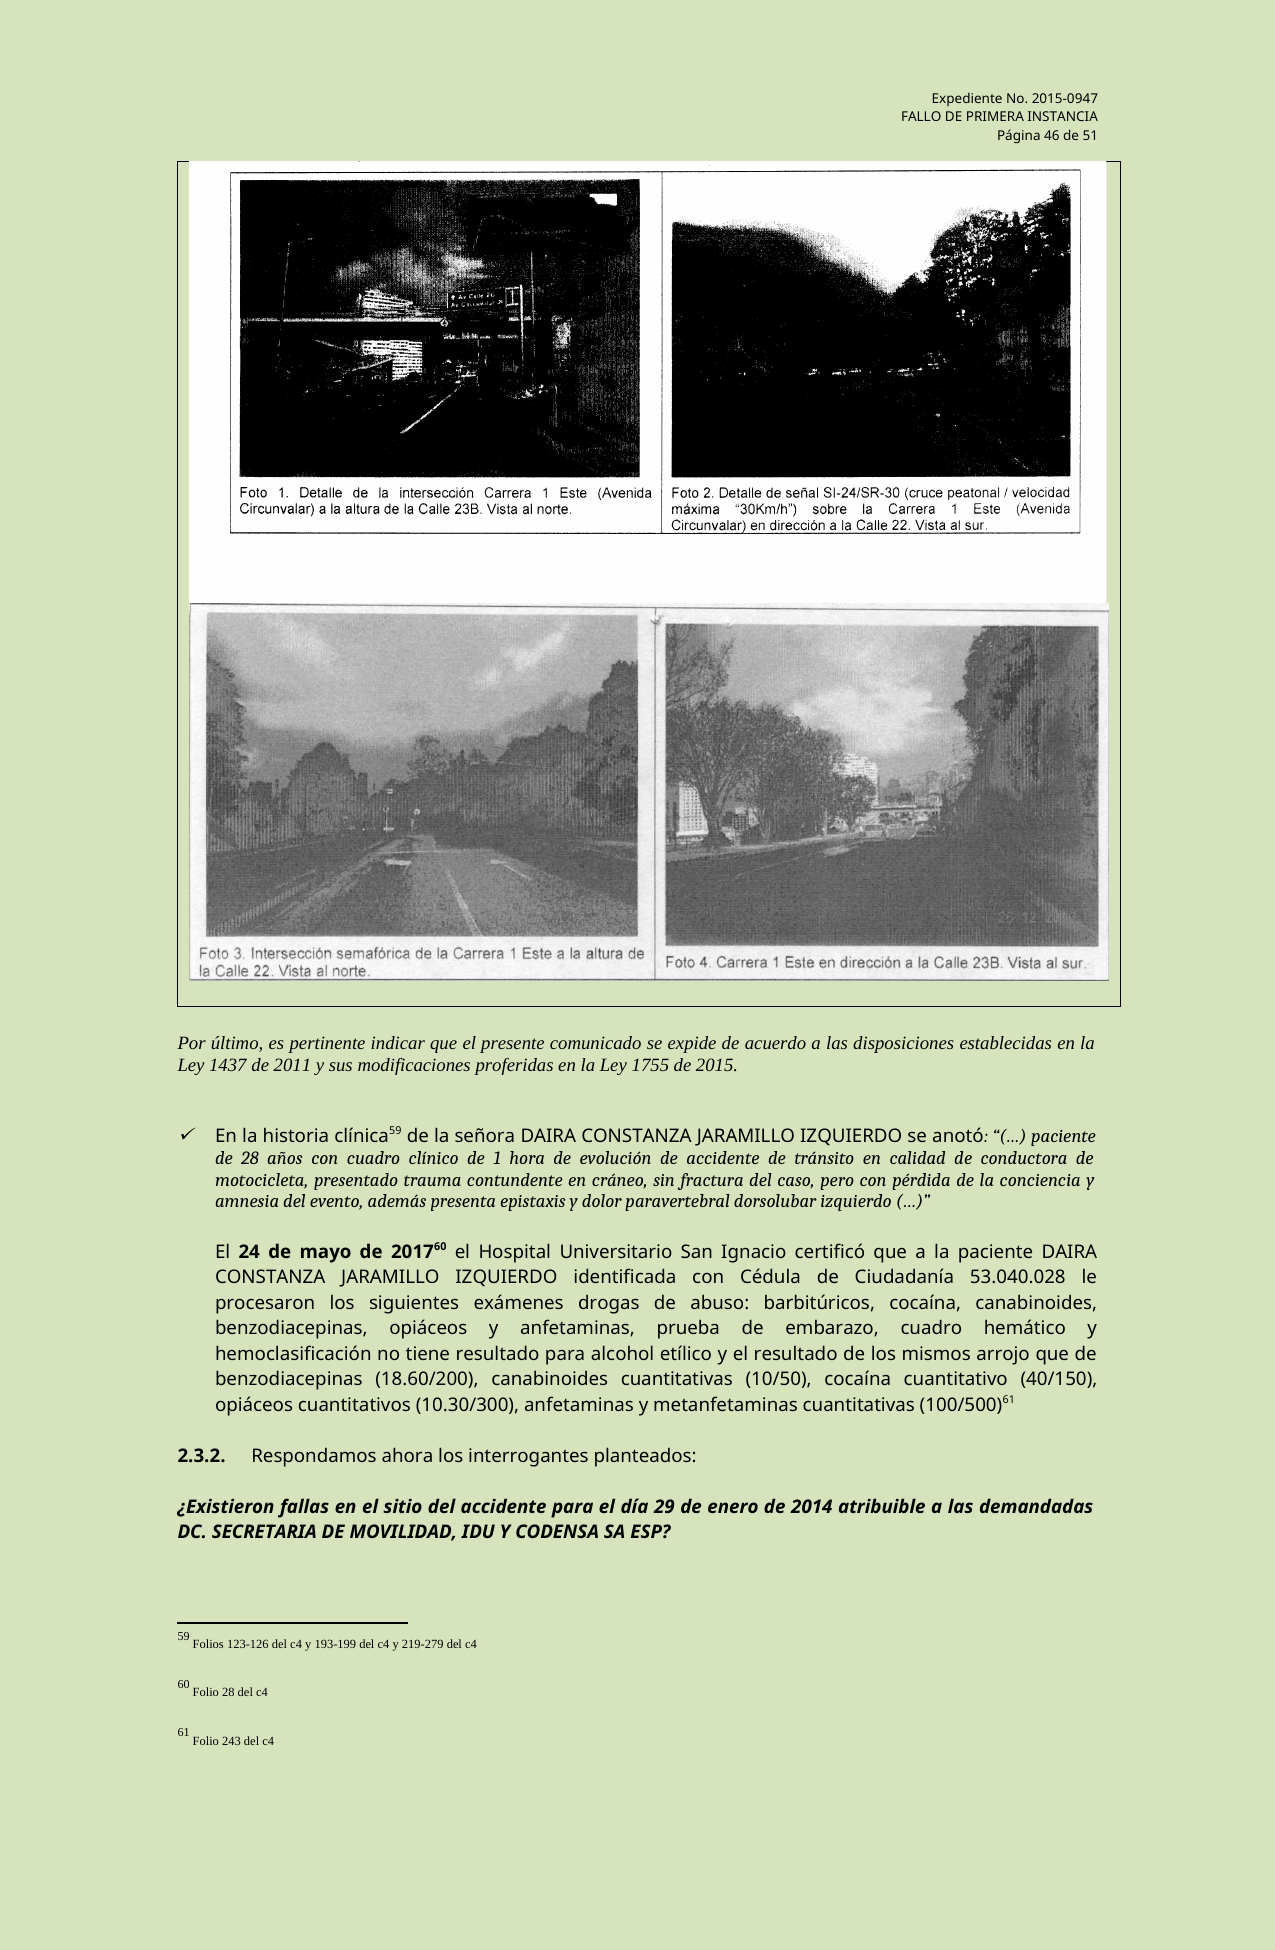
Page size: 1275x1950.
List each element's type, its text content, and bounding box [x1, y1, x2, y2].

list El 24 de mayo de 2017 el Hospital Universitario San Ignacio certificó que a la paciente DAIRA CONSTANZA JARAMILLO IZQUIERDO identificada con Cédula de Ciudadanía 53.040.028 le procesaron los siguientes exámenes drogas de abuso: barbitúricos, cocaína, canabinoides, benzodiacepinas, opiáceos y anfetaminas, prueba de embarazo, cuadro hemático y hemoclasificación no tiene resultado para alcohol etílico y el resultado de los mismos arrojo que de benzodiacepinas (18.60/200), canabinoides cuantitativas (10/50), cocaína cuantitativo (40/150), opiáceos cuantitativos (10.30/300), anfetaminas y metanfetaminas cuantitativas (100/500) [215, 1238, 1098, 1417]
list En la historia clínica de la señora DAIRA CONSTANZA JARAMILLO IZQUIERDO se anotó: “(…) paciente de 28 años con cuadro clínico de 1 hora de evolución de accidente de tránsito en calidad de conductora de motocicleta, presentado trauma contundente en cráneo, sin fractura del caso, pero con pérdida de la conciencia y amnesia del evento, además presenta epistaxis y dolor paravertebral dorsolubar izquierdo (…)” [177, 1122, 1098, 1213]
table_header [178, 162, 1120, 1006]
text Por último, es pertinente indicar que el presente comunicado se expide de acuerdo a las disposiciones establecidas en la Ley 1437 de 2011 y sus modificaciones proferidas en la Ley 1755 de 2015. [177, 1032, 1098, 1075]
picture [188, 603, 1109, 981]
list Respondamos ahora los interrogantes planteados: [177, 1442, 1098, 1468]
text ¿Existieron fallas en el sitio del accidente para el día 29 de enero de 2014 atribuible a las demandadas DC. SECRETARIA DE MOVILIDAD, IDU Y CODENSA SA ESP? [177, 1493, 1098, 1544]
